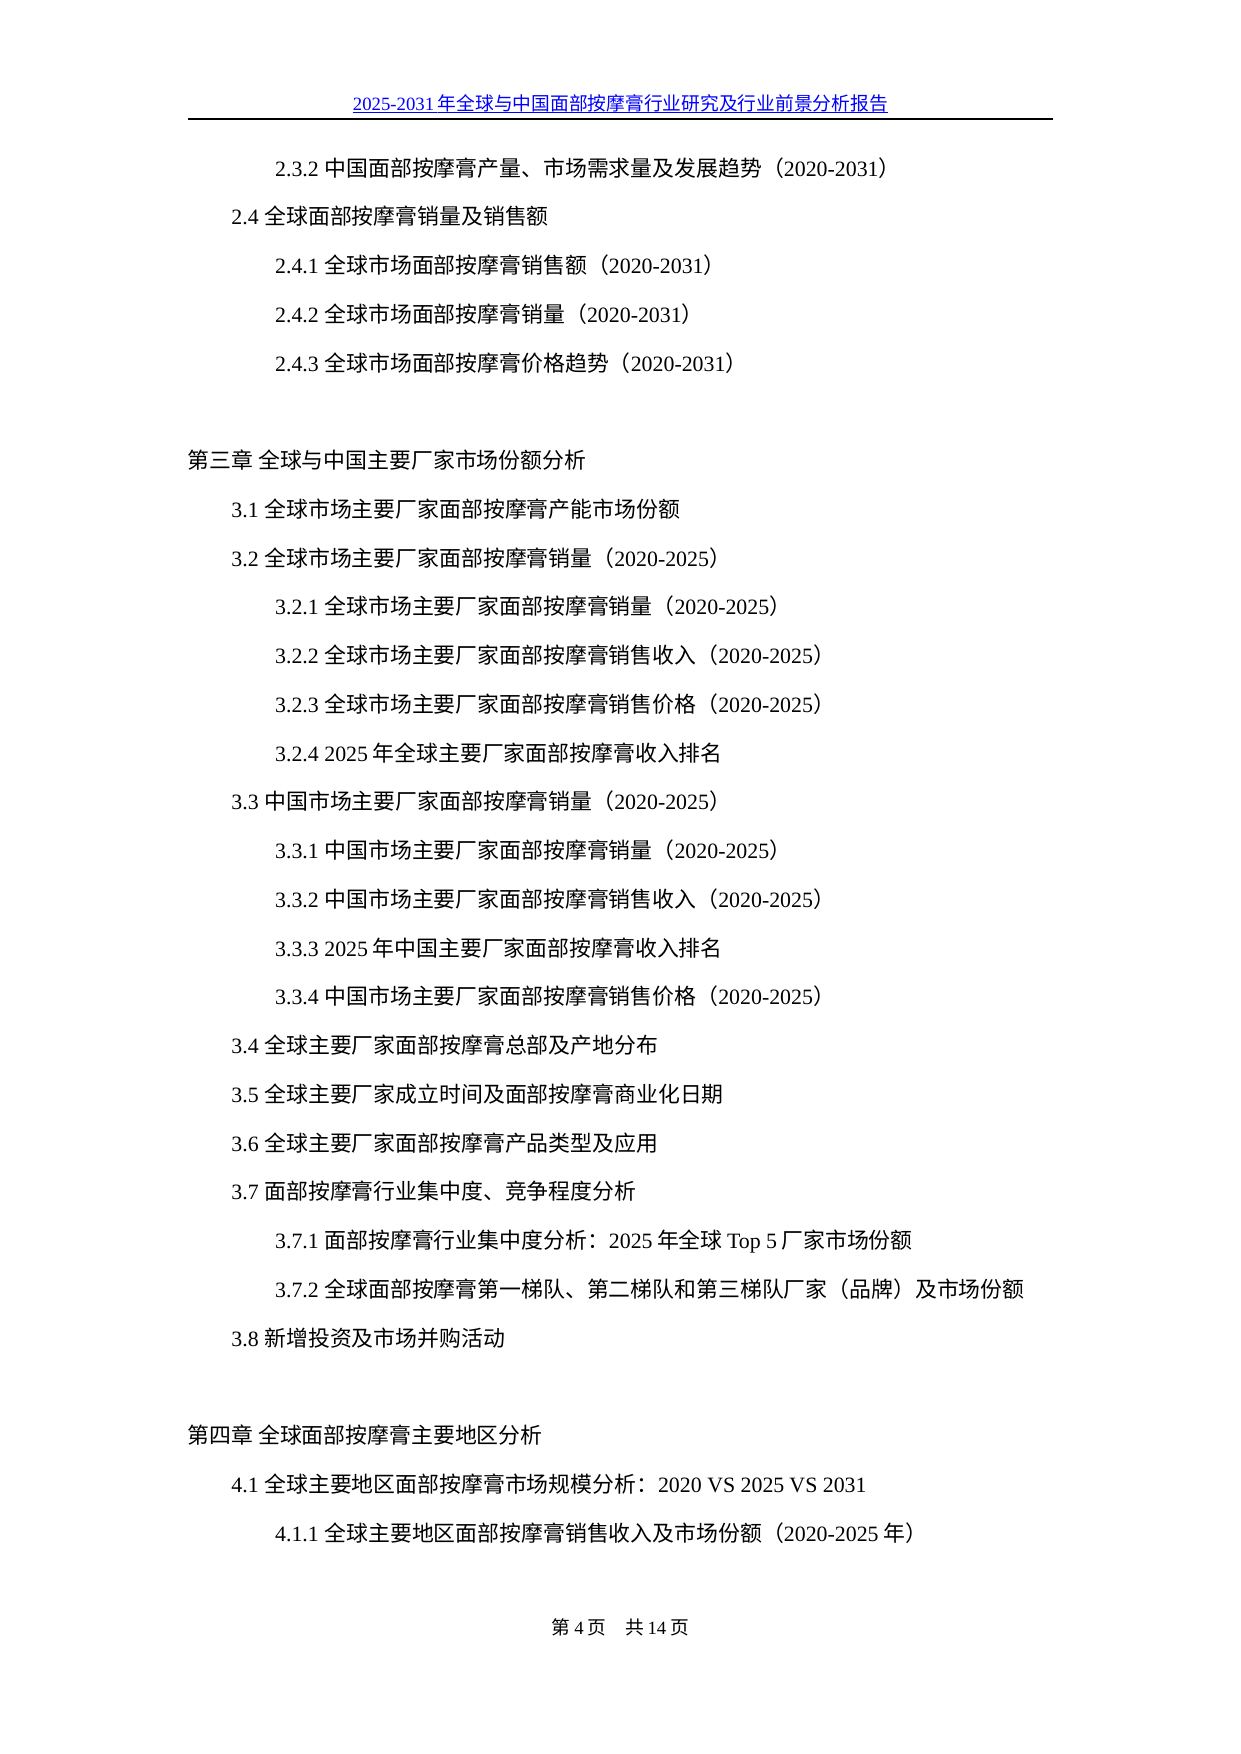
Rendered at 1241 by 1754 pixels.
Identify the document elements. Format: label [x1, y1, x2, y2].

text [187, 150, 1053, 1548]
